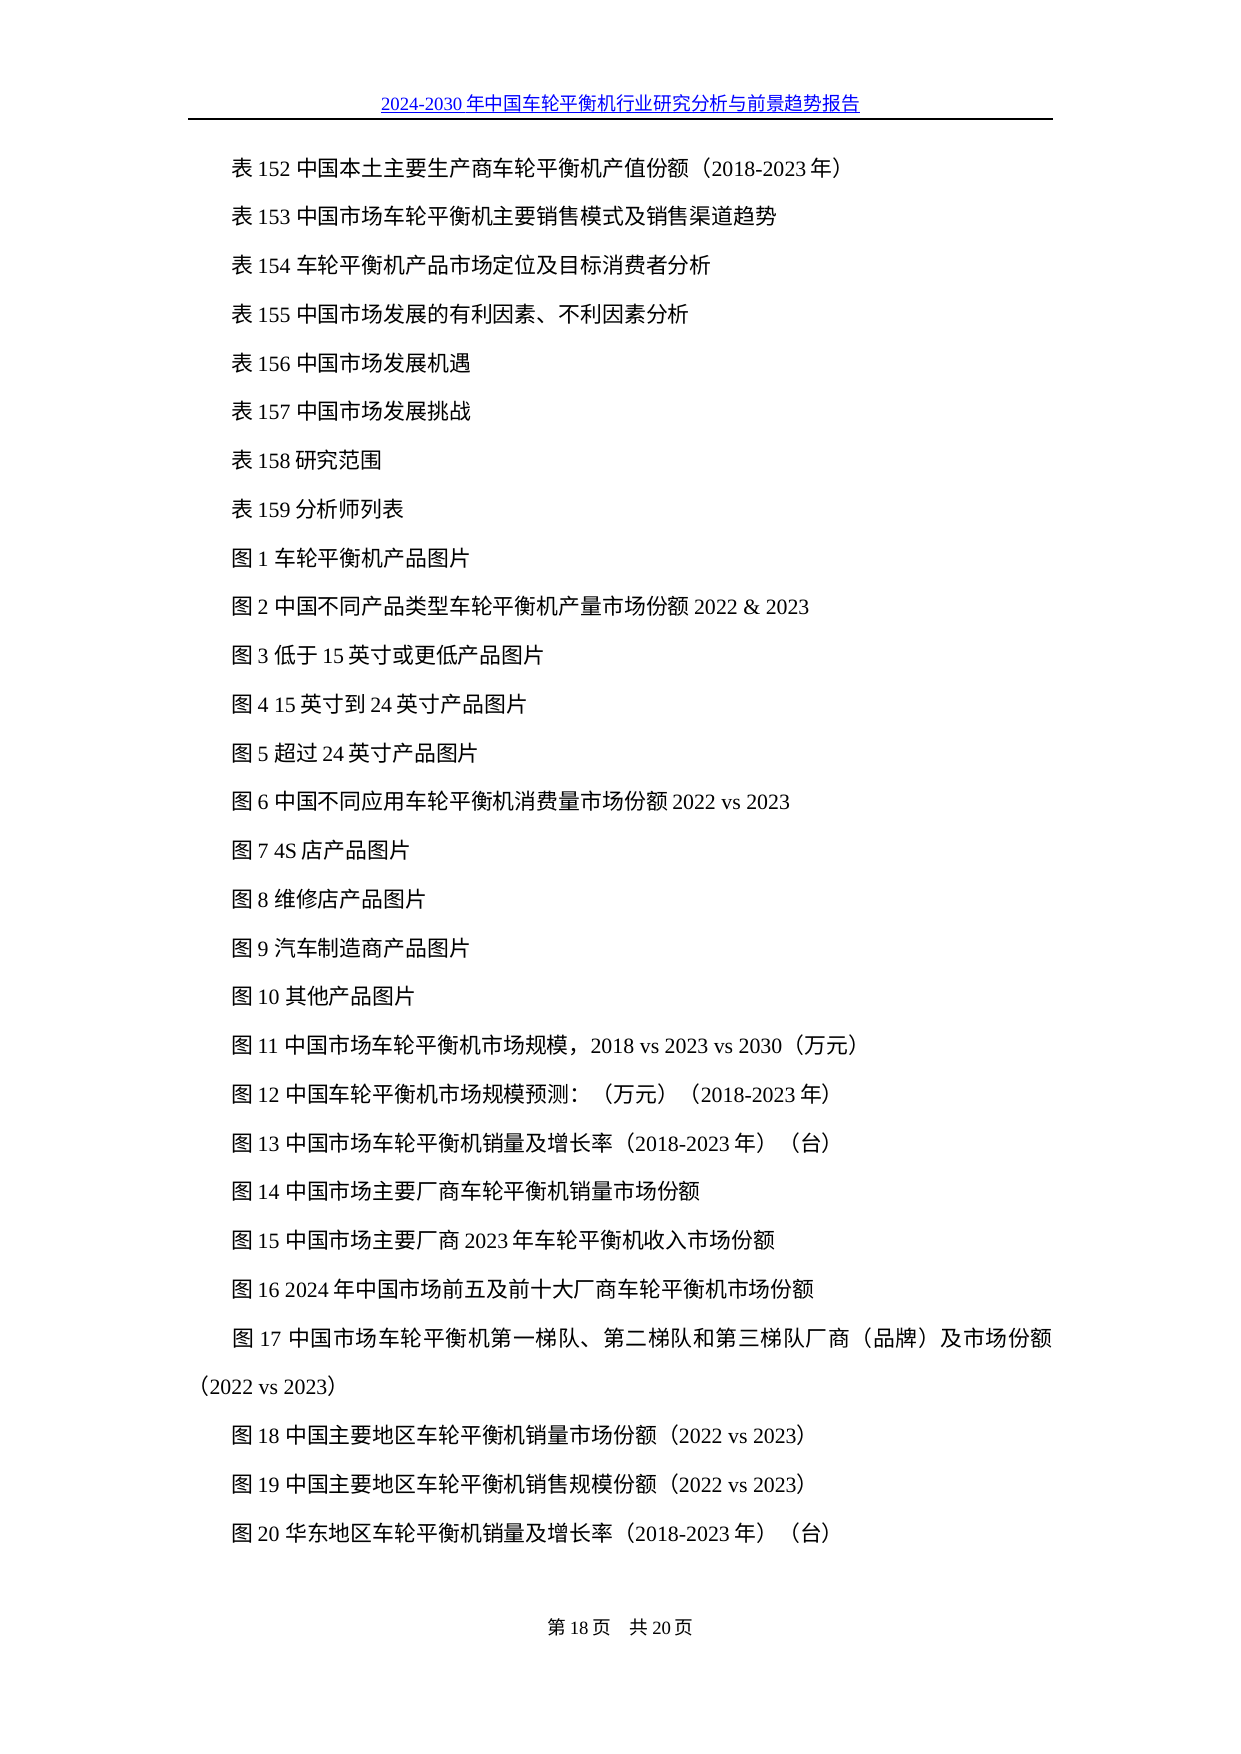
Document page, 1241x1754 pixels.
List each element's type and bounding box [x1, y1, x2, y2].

text [187, 150, 1053, 1548]
